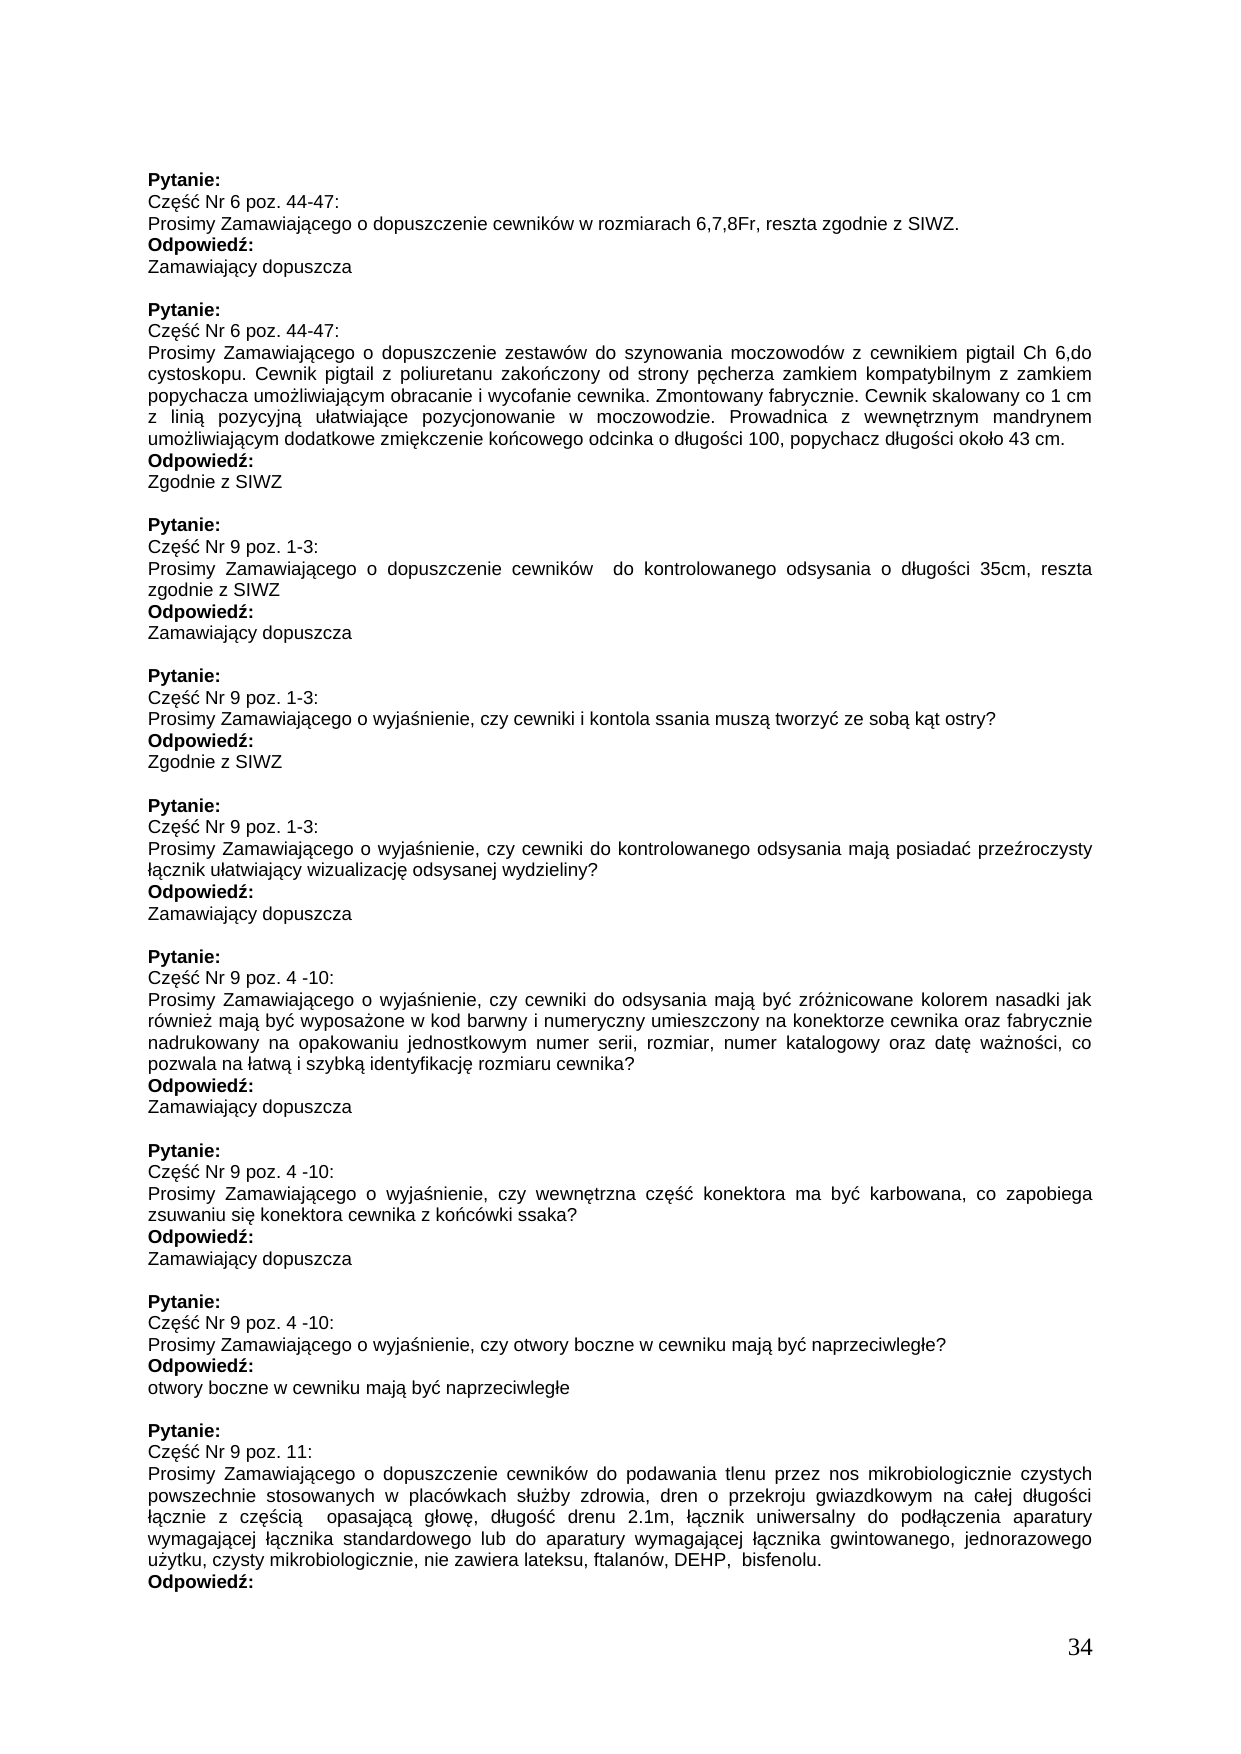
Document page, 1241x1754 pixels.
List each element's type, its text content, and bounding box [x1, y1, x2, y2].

text Pytanie: [148, 665, 1093, 687]
text Prosimy Zamawiającego o wyjaśnienie, czy cewniki do odsysania mają być zróżnicowane kolorem nasadki jak również mają być wyposażone w kod barwny i numeryczny umieszczony na konektorze cewnika oraz fabrycznie nadrukowany na opakowaniu jednostkowym numer serii, rozmiar, numer katalogowy oraz datę ważności, co pozwala na łatwą i szybką identyfikację rozmiaru cewnika? [148, 988, 1093, 1075]
text Prosimy Zamawiającego o wyjaśnienie, czy cewniki i kontola ssania muszą tworzyć ze sobą kąt ostry? [148, 708, 1093, 730]
text Prosimy Zamawiającego o wyjaśnienie, czy wewnętrzna część konektora ma być karbowana, co zapobiega zsuwaniu się konektora cewnika z końcówki ssaka? [148, 1183, 1093, 1226]
text Zamawiający dopuszcza [148, 902, 1093, 924]
text Część Nr 9 poz. 1-3: [148, 816, 1093, 838]
text Pytanie: [148, 169, 1093, 191]
text Pytanie: [148, 514, 1093, 536]
text Odpowiedź: [148, 1075, 1093, 1096]
text Prosimy Zamawiającego o dopuszczenie zestawów do szynowania moczowodów z cewnikiem pigtail Ch 6,do cystoskopu. Cewnik pigtail z poliuretanu zakończony od strony pęcherza zamkiem kompatybilnym z zamkiem popychacza umożliwiającym obracanie i wycofanie cewnika. Zmontowany fabrycznie. Cewnik skalowany co 1 cm z linią pozycyjną ułatwiające pozycjonowanie w moczowodzie. Prowadnica z wewnętrznym mandrynem umożliwiającym dodatkowe zmiękczenie końcowego odcinka o długości 100, popychacz długości około 43 cm. [148, 342, 1093, 449]
text Prosimy Zamawiającego o wyjaśnienie, czy cewniki do kontrolowanego odsysania mają posiadać przeźroczysty łącznik ułatwiający wizualizację odsysanej wydzieliny? [148, 838, 1093, 881]
text Prosimy Zamawiającego o dopuszczenie cewników do kontrolowanego odsysania o długości 35cm, reszta zgodnie z SIWZ [148, 557, 1093, 600]
text Odpowiedź: [148, 234, 1093, 255]
text Prosimy Zamawiającego o dopuszczenie cewników w rozmiarach 6,7,8Fr, reszta zgodnie z SIWZ. [148, 212, 1093, 234]
text Odpowiedź: [148, 1226, 1093, 1247]
text Część Nr 9 poz. 1-3: [148, 536, 1093, 557]
text Zamawiający dopuszcza [148, 622, 1093, 643]
text Zamawiający dopuszcza [148, 1096, 1093, 1118]
text Pytanie: [148, 945, 1093, 967]
text Część Nr 9 poz. 4 -10: [148, 967, 1093, 988]
text Pytanie: [148, 1290, 1093, 1312]
text Zamawiający dopuszcza [148, 255, 1093, 277]
text Odpowiedź: [148, 449, 1093, 471]
text Część Nr 9 poz. 1-3: [148, 687, 1093, 708]
text Prosimy Zamawiającego o dopuszczenie cewników do podawania tlenu przez nos mikrobiologicznie czystych powszechnie stosowanych w placówkach służby zdrowia, dren o przekroju gwiazdkowym na całej długości łącznie z częścią opasającą głowę, długość drenu 2.1m, łącznik uniwersalny do podłączenia aparatury wymagającej łącznika standardowego lub do aparatury wymagającej łącznika gwintowanego, jednorazowego użytku, czysty mikrobiologicznie, nie zawiera lateksu, ftalanów, DEHP, bisfenolu. [148, 1463, 1093, 1571]
text Zgodnie z SIWZ [148, 471, 1093, 493]
text Odpowiedź: [148, 1355, 1093, 1377]
text Część Nr 6 poz. 44-47: [148, 320, 1093, 342]
text Odpowiedź: [148, 730, 1093, 751]
text Odpowiedź: [148, 881, 1093, 902]
text Zamawiający dopuszcza [148, 1247, 1093, 1269]
text Zgodnie z SIWZ [148, 751, 1093, 773]
text Część Nr 9 poz. 11: [148, 1441, 1093, 1463]
text Część Nr 6 poz. 44-47: [148, 191, 1093, 212]
text Pytanie: [148, 298, 1093, 320]
text Pytanie: [148, 1420, 1093, 1441]
text Pytanie: [148, 794, 1093, 816]
text Część Nr 9 poz. 4 -10: [148, 1312, 1093, 1333]
text Odpowiedź: [148, 1571, 1093, 1592]
text Odpowiedź: [148, 600, 1093, 622]
text otwory boczne w cewniku mają być naprzeciwległe [148, 1377, 1093, 1398]
text Pytanie: [148, 1139, 1093, 1161]
text Część Nr 9 poz. 4 -10: [148, 1161, 1093, 1183]
text Prosimy Zamawiającego o wyjaśnienie, czy otwory boczne w cewniku mają być naprzeciwległe? [148, 1333, 1093, 1355]
